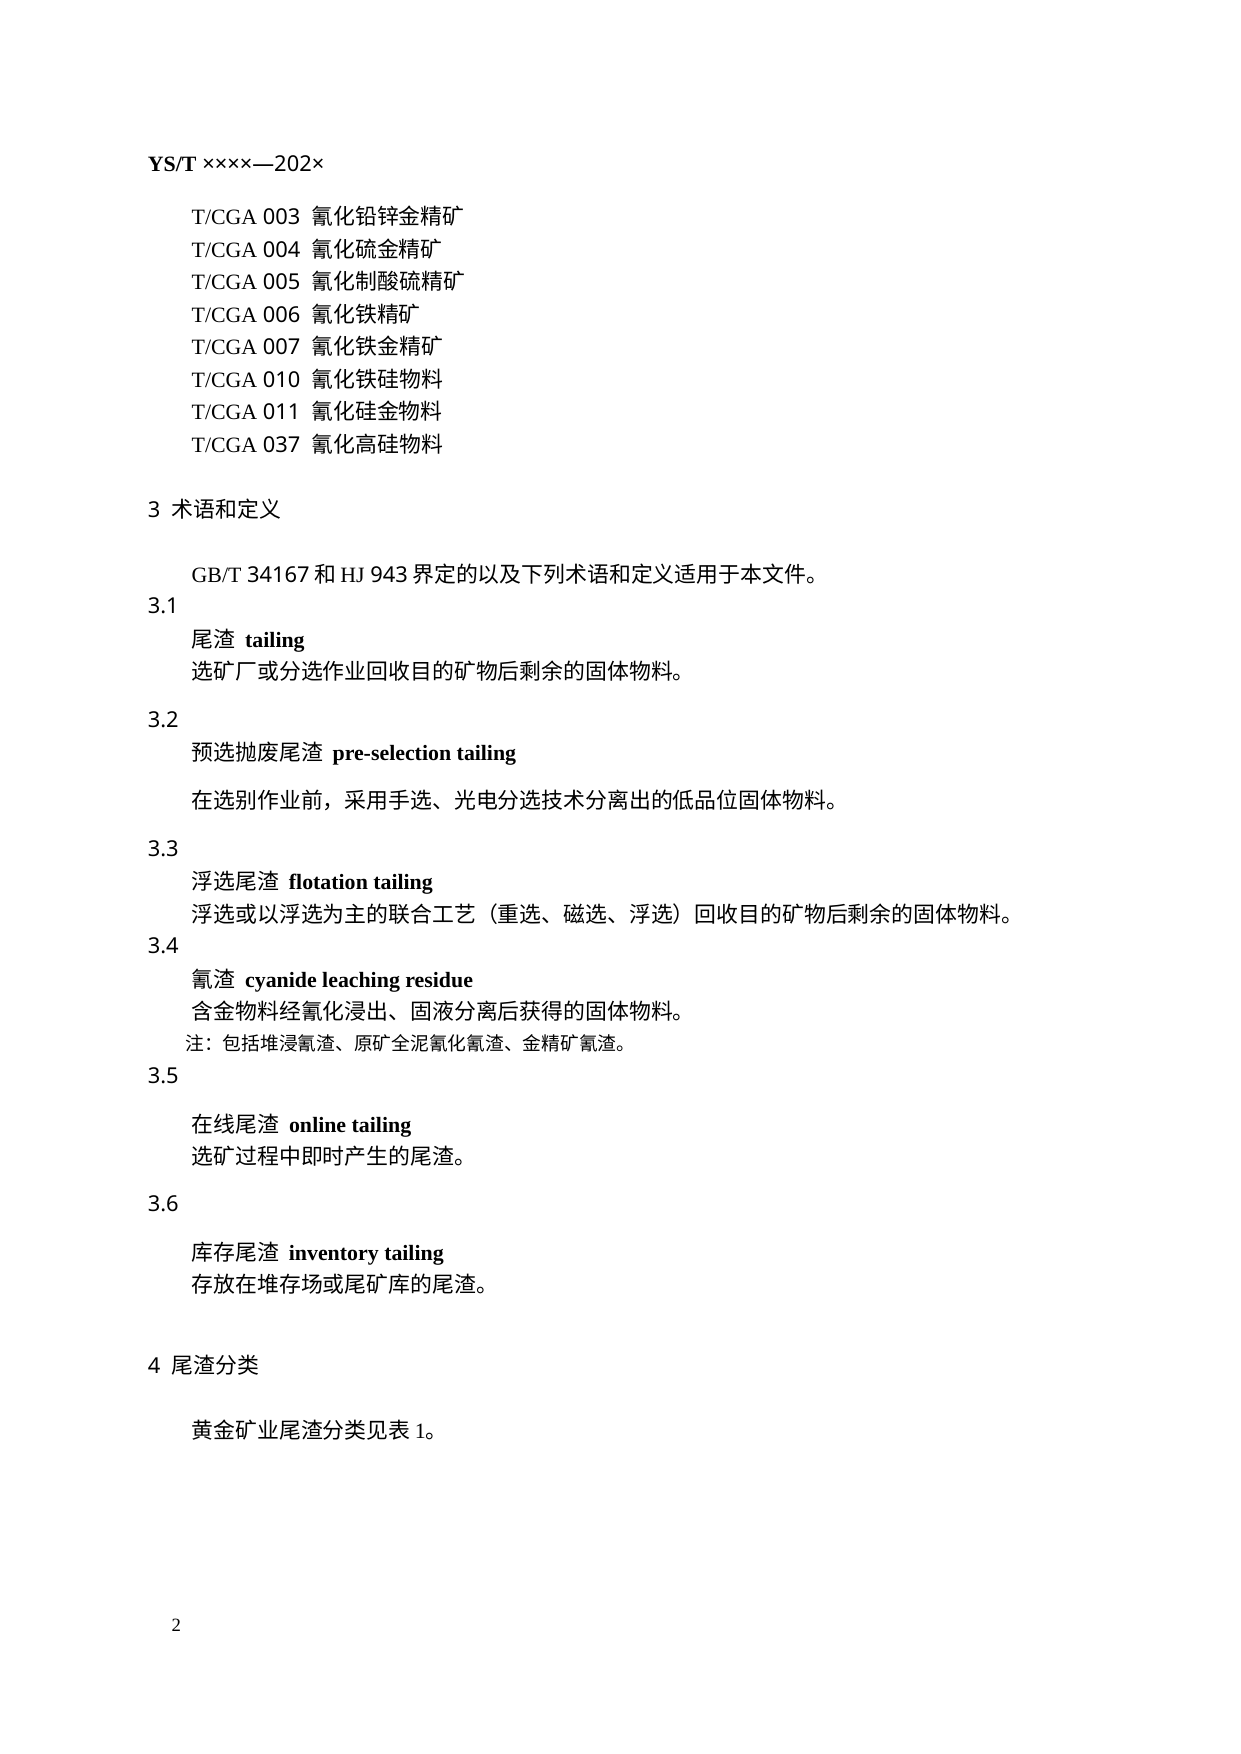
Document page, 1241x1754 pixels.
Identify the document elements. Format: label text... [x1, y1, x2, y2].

text 3 术语和定义 [148, 491, 1122, 524]
text 含金物料经氰化浸出、固液分离后获得的固体物料。 [148, 994, 1122, 1026]
text 在选别作业前，采用手选、光电分选技术分离出的低品位固体物料。 [148, 783, 1122, 816]
text 黄金矿业尾渣分类见表1。 [148, 1413, 1122, 1445]
text 3.1 [148, 589, 1122, 621]
text T/CGA 005 氰化制酸硫精矿 [148, 264, 1122, 296]
text 3.4 [148, 929, 1122, 961]
text 库存尾渣 inventory tailing [148, 1234, 1122, 1267]
text T/CGA 006 氰化铁精矿 [148, 296, 1122, 329]
text 3.6 [148, 1187, 1122, 1219]
text T/CGA 010 氰化铁硅物料 [148, 361, 1122, 394]
text 存放在堆存场或尾矿库的尾渣。 [148, 1267, 1122, 1299]
text 3.2 [148, 702, 1122, 735]
text 尾渣 tailing [148, 621, 1122, 654]
text 浮选或以浮选为主的联合工艺（重选、磁选、浮选）回收目的矿物后剩余的固体物料。 [148, 896, 1122, 929]
text 在线尾渣 online tailing [148, 1106, 1122, 1139]
text 3.5 [148, 1059, 1122, 1091]
text T/CGA 007 氰化铁金精矿 [148, 329, 1122, 361]
text 注：包括堆浸氰渣、原矿全泥氰化氰渣、金精矿氰渣。 [148, 1026, 1122, 1059]
text T/CGA 037 氰化高硅物料 [148, 426, 1122, 459]
text 浮选尾渣 flotation tailing [148, 864, 1122, 896]
text 4 尾渣分类 [148, 1348, 1122, 1380]
text T/CGA 003 氰化铅锌金精矿 [148, 199, 1122, 231]
text 3.3 [148, 831, 1122, 864]
text T/CGA 011 氰化硅金物料 [148, 394, 1122, 426]
text 氰渣 cyanide leaching residue [148, 961, 1122, 994]
text GB/T 34167和HJ 943界定的以及下列术语和定义适用于本文件。 [148, 556, 1122, 589]
text 选矿厂或分选作业回收目的矿物后剩余的固体物料。 [148, 654, 1122, 686]
text 预选抛废尾渣 pre-selection tailing [148, 735, 1122, 767]
text T/CGA 004 氰化硫金精矿 [148, 231, 1122, 264]
text 选矿过程中即时产生的尾渣。 [148, 1139, 1122, 1171]
